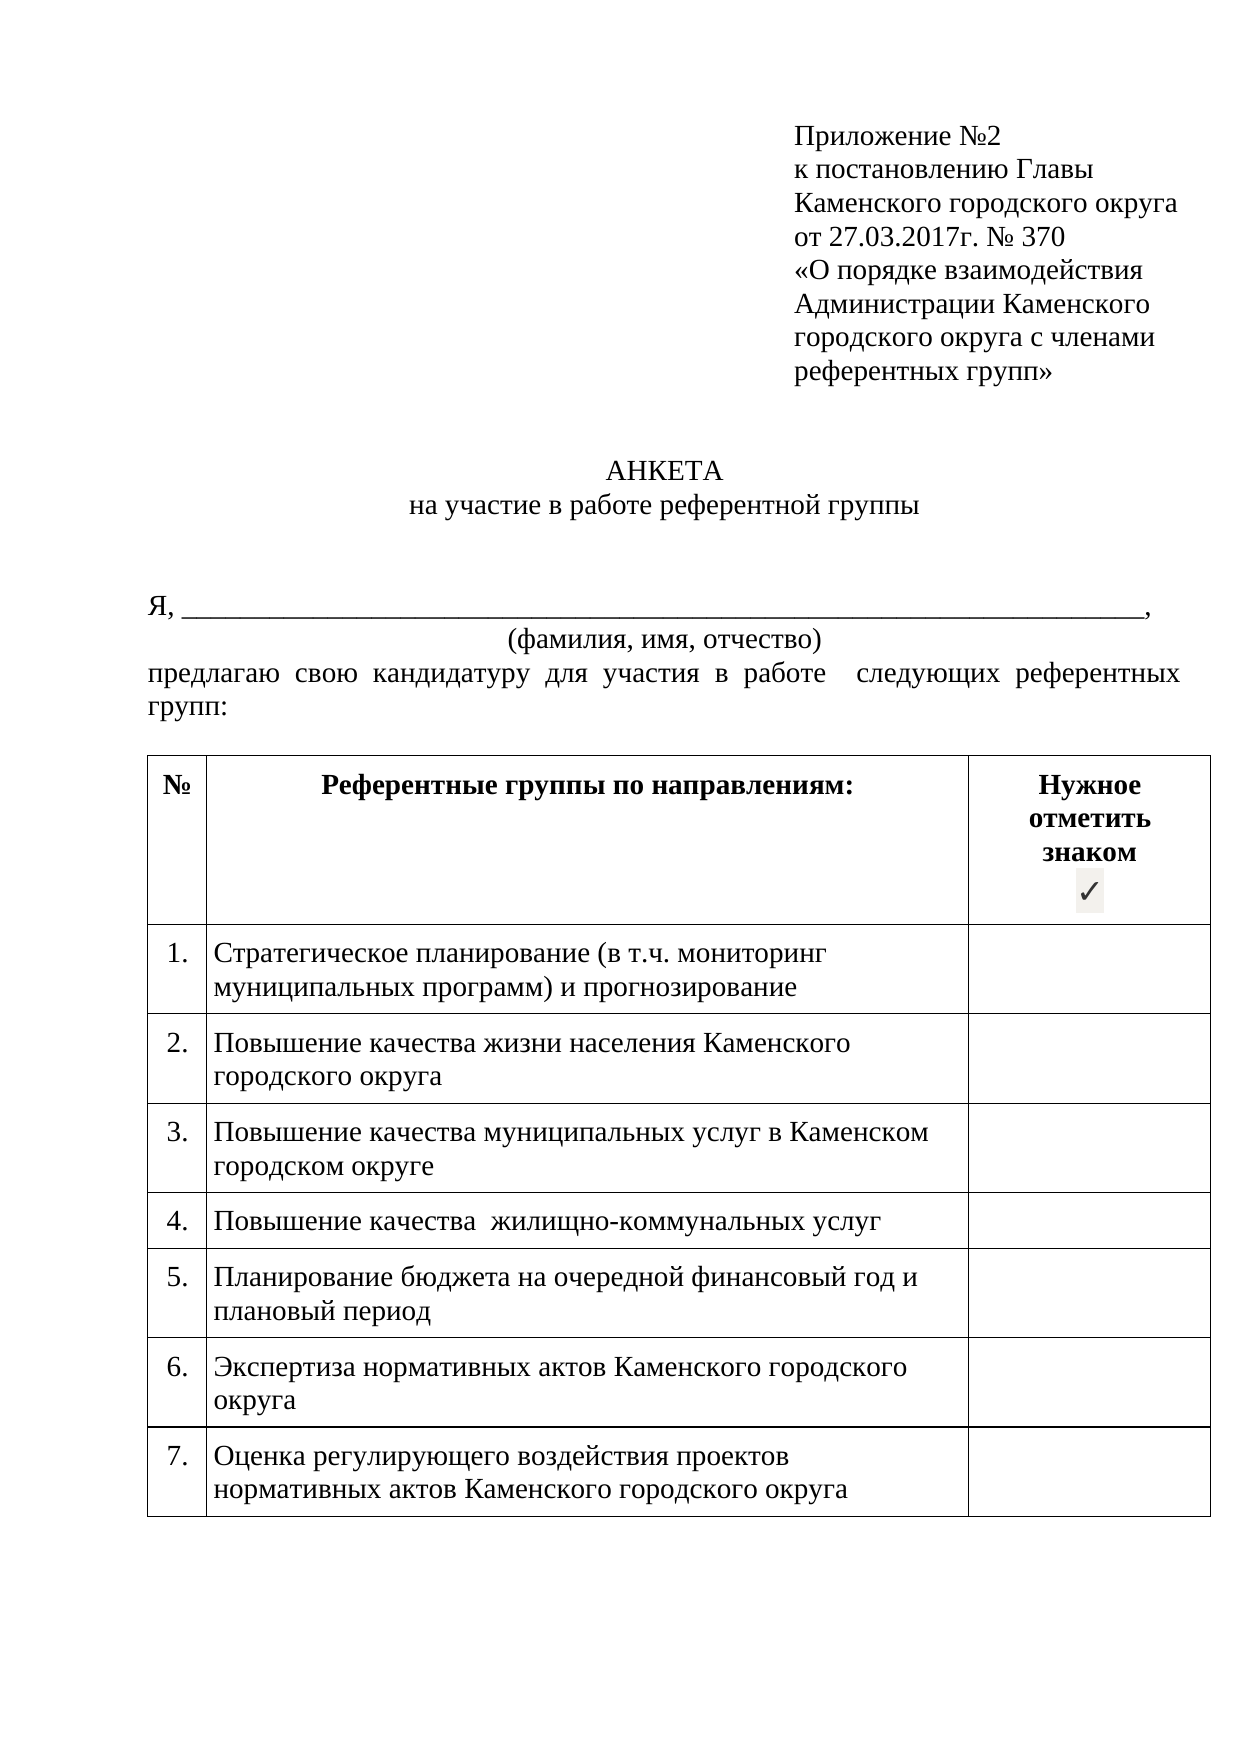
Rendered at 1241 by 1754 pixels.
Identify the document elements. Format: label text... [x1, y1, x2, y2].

text АНКЕТА [148, 453, 1181, 487]
table_cell [969, 925, 1210, 1013]
table_cell 6. [148, 1338, 206, 1426]
text на участие в работе референтной группы [148, 487, 1181, 521]
table_cell [969, 1193, 1210, 1248]
text предлагаю свою кандидатуру для участия в работе следующих референтных групп: [148, 655, 1181, 722]
table_cell Повышение качества жизни населения Каменского городского округа [207, 1014, 968, 1102]
table_header Нужное отметить знаком ✓ [969, 756, 1210, 924]
table_cell [969, 1014, 1210, 1102]
table_header Референтные группы по направлениям: [207, 756, 968, 924]
text (фамилия, имя, отчество) [148, 621, 1181, 655]
table_header Приложение №2 к постановлению Главы Каменского городского округа от 27.03.2017г. № 370 «О порядке взаимодействия Администрации Каменского городского округа с членами референтных групп» [783, 118, 1192, 420]
table_cell Оценка регулирующего воздействия проектов нормативных актов Каменского городского округа [207, 1428, 968, 1516]
table_cell [969, 1104, 1210, 1192]
table_cell 2. [148, 1014, 206, 1102]
table_cell Планирование бюджета на очередной финансовый год и плановый период [207, 1249, 968, 1337]
table_cell Экспертиза нормативных актов Каменского городского округа [207, 1338, 968, 1426]
table_header № [148, 756, 206, 924]
table_cell 4. [148, 1193, 206, 1248]
table_cell 5. [148, 1249, 206, 1337]
table_cell [969, 1338, 1210, 1426]
table_cell Повышение качества жилищно-коммунальных услуг [207, 1193, 968, 1248]
table_cell [969, 1249, 1210, 1337]
table_cell 1. [148, 925, 206, 1013]
table_cell 7. [148, 1428, 206, 1516]
table_cell 3. [148, 1104, 206, 1192]
text Я, __________________________________________________________________, [148, 588, 1181, 621]
table_cell Повышение качества муниципальных услуг в Каменском городском округе [207, 1104, 968, 1192]
table_cell [969, 1428, 1210, 1516]
table_cell Стратегическое планирование (в т.ч. мониторинг муниципальных программ) и прогнозирование [207, 925, 968, 1013]
